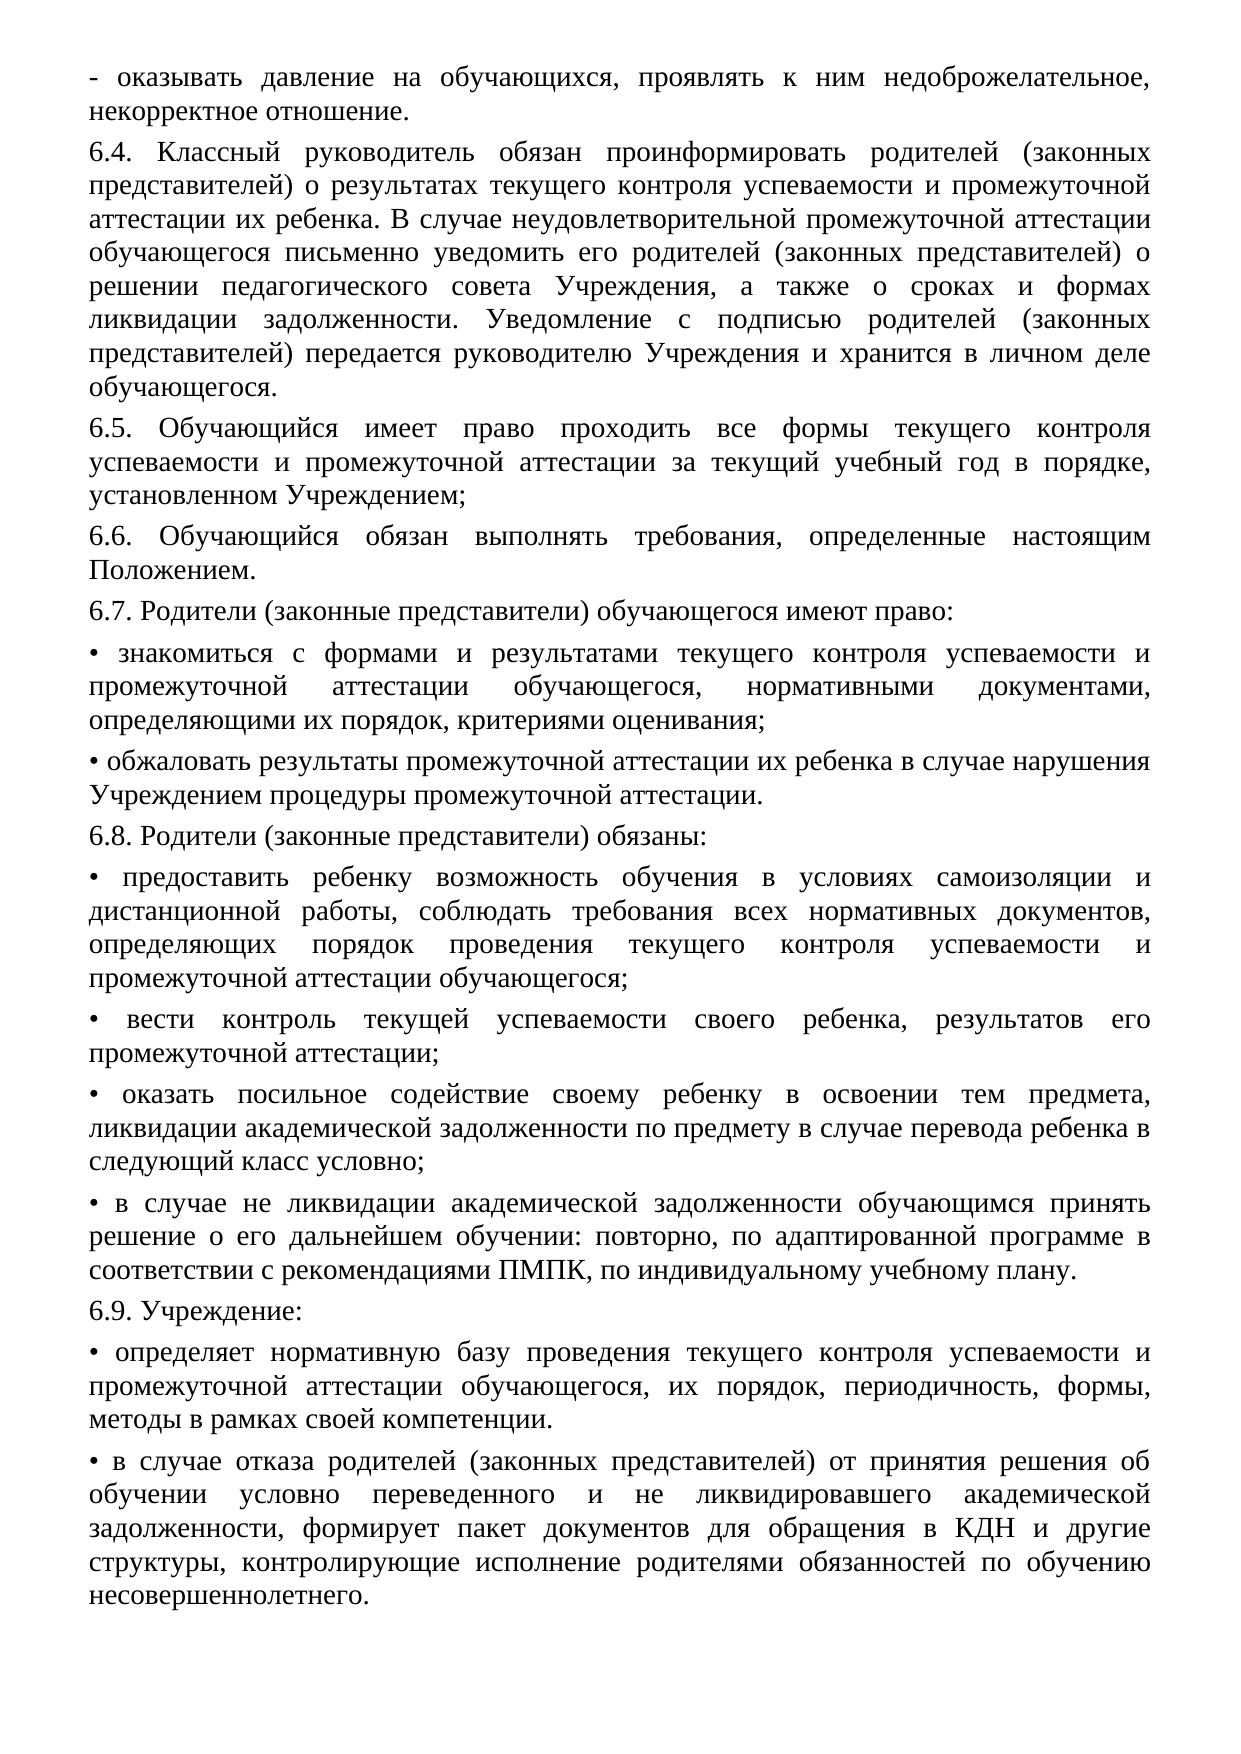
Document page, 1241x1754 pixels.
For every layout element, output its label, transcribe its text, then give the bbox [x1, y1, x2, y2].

text • вести контроль текущей успеваемости своего ребенка, результатов его промежуточной аттестации; [89, 1001, 1152, 1068]
text • оказать посильное содействие своему ребенку в освоении тем предмета, ликвидации академической задолженности по предмету в случае перевода ребенка в следующий класс условно; [89, 1076, 1152, 1177]
text • знакомиться с формами и результатами текущего контроля успеваемости и промежуточной аттестации обучающегося, нормативными документами, определяющими их порядок, критериями оценивания; [89, 635, 1152, 735]
text 6.7. Родители (законные представители) обучающегося имеют право: [89, 593, 1152, 627]
text 6.5. Обучающийся имеет право проходить все формы текущего контроля успеваемости и промежуточной аттестации за текущий учебный год в порядке, установленном Учреждением; [89, 410, 1152, 511]
text 6.6. Обучающийся обязан выполнять требования, определенные настоящим Положением. [89, 518, 1152, 586]
text - оказывать давление на обучающихся, проявлять к ним недоброжелательное, некорректное отношение. [89, 59, 1152, 126]
text • в случае не ликвидации академической задолженности обучающимся принять решение о его дальнейшем обучении: повторно, по адаптированной программе в соответствии с рекомендациями ПМПК, по индивидуальному учебному плану. [89, 1185, 1152, 1285]
text • определяет нормативную базу проведения текущего контроля успеваемости и промежуточной аттестации обучающегося, их порядок, периодичность, формы, методы в рамках своей компетенции. [89, 1334, 1152, 1435]
text • в случае отказа родителей (законных представителей) от принятия решения об обучении условно переведенного и не ликвидировавшего академической задолженности, формирует пакет документов для обращения в КДН и другие структуры, контролирующие исполнение родителями обязанностей по обучению несовершеннолетнего. [89, 1443, 1152, 1611]
text 6.9. Учреждение: [89, 1293, 1152, 1327]
text 6.8. Родители (законные представители) обязаны: [89, 818, 1152, 852]
text • предоставить ребенку возможность обучения в условиях самоизоляции и дистанционной работы, соблюдать требования всех нормативных документов, определяющих порядок проведения текущего контроля успеваемости и промежуточной аттестации обучающегося; [89, 859, 1152, 994]
text • обжаловать результаты промежуточной аттестации их ребенка в случае нарушения Учреждением процедуры промежуточной аттестации. [89, 743, 1152, 810]
text 6.4. Классный руководитель обязан проинформировать родителей (законных представителей) о результатах текущего контроля успеваемости и промежуточной аттестации их ребенка. В случае неудовлетворительной промежуточной аттестации обучающегося письменно уведомить его родителей (законных представителей) о решении педагогического совета Учреждения, а также о сроках и формах ликвидации задолженности. Уведомление с подписью родителей (законных представителей) передается руководителю Учреждения и хранится в личном деле обучающегося. [89, 134, 1152, 402]
